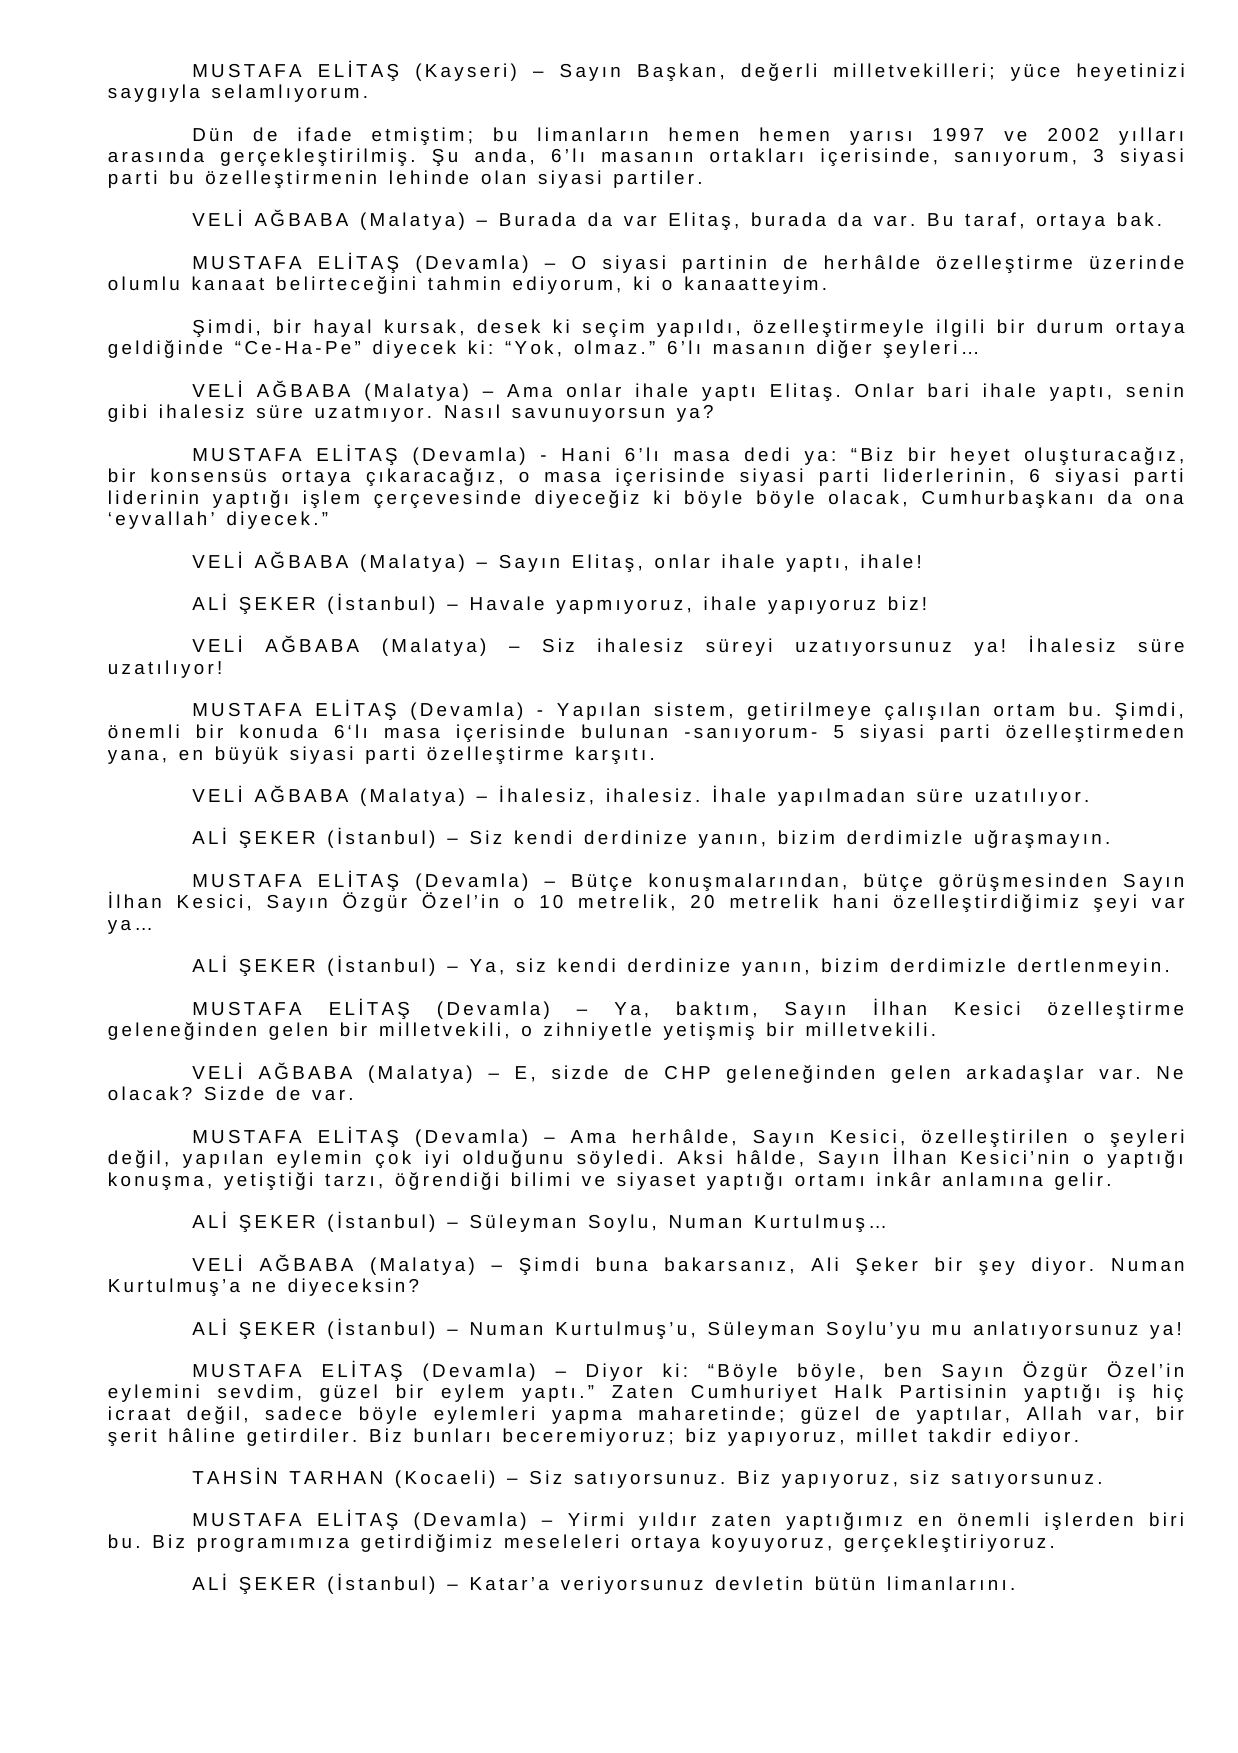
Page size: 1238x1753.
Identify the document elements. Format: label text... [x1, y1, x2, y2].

text Şimdi, bir hayal kursak, desek ki seçim yapıldı, özelleştirmeyle ilgili bir durum ortaya geldiğinde “Ce-Ha-Pe” diyecek ki: “Yok, olmaz.” 6’lı masanın diğer şeyleri… [108, 316, 1186, 359]
text ALİ ŞEKER (İstanbul) – Ya, siz kendi derdinize yanın, bizim derdimizle dertlenmeyin. [108, 955, 1186, 977]
text MUSTAFA ELİTAŞ (Devamla) – Bütçe konuşmalarından, bütçe görüşmesinden Sayın İlhan Kesici, Sayın Özgür Özel’in o 10 metrelik, 20 metrelik hani özelleştirdiğimiz şeyi var ya… [108, 869, 1186, 934]
text VELİ AĞBABA (Malatya) – Burada da var Elitaş, burada da var. Bu taraf, ortaya bak. [108, 209, 1186, 231]
text MUSTAFA ELİTAŞ (Devamla) – O siyasi partinin de herhâlde özelleştirme üzerinde olumlu kanaat belirteceğini tahmin ediyorum, ki o kanaatteyim. [108, 252, 1186, 295]
text MUSTAFA ELİTAŞ (Devamla) – Ama herhâlde, Sayın Kesici, özelleştirilen o şeyleri değil, yapılan eylemin çok iyi olduğunu söyledi. Aksi hâlde, Sayın İlhan Kesici’nin o yaptığı konuşma, yetiştiği tarzı, öğrendiği bilimi ve siyaset yaptığı ortamı inkâr anlamına gelir. [108, 1125, 1186, 1190]
text MUSTAFA ELİTAŞ (Devamla) – Yirmi yıldır zaten yaptığımız en önemli işlerden biri bu. Biz programımıza getirdiğimiz meseleleri ortaya koyuyoruz, gerçekleştiriyoruz. [108, 1509, 1186, 1552]
text VELİ AĞBABA (Malatya) – Siz ihalesiz süreyi uzatıyorsunuz ya! İhalesiz süre uzatılıyor! [108, 635, 1186, 678]
text MUSTAFA ELİTAŞ (Kayseri) – Sayın Başkan, değerli milletvekilleri; yüce heyetinizi saygıyla selamlıyorum. [108, 60, 1186, 103]
text VELİ AĞBABA (Malatya) – Şimdi buna bakarsanız, Ali Şeker bir şey diyor. Numan Kurtulmuş’a ne diyeceksin? [108, 1253, 1186, 1296]
text VELİ AĞBABA (Malatya) – İhalesiz, ihalesiz. İhale yapılmadan süre uzatılıyor. [108, 785, 1186, 806]
text ALİ ŞEKER (İstanbul) – Havale yapmıyoruz, ihale yapıyoruz biz! [108, 593, 1186, 614]
text ALİ ŞEKER (İstanbul) – Süleyman Soylu, Numan Kurtulmuş… [108, 1211, 1186, 1232]
text TAHSİN TARHAN (Kocaeli) – Siz satıyorsunuz. Biz yapıyoruz, siz satıyorsunuz. [108, 1467, 1186, 1488]
text VELİ AĞBABA (Malatya) – E, sizde de CHP geleneğinden gelen arkadaşlar var. Ne olacak? Sizde de var. [108, 1061, 1186, 1104]
text Dün de ifade etmiştim; bu limanların hemen hemen yarısı 1997 ve 2002 yılları arasında gerçekleştirilmiş. Şu anda, 6’lı masanın ortakları içerisinde, sanıyorum, 3 siyasi parti bu özelleştirmenin lehinde olan siyasi partiler. [108, 124, 1186, 188]
text ALİ ŞEKER (İstanbul) – Numan Kurtulmuş’u, Süleyman Soylu’yu mu anlatıyorsunuz ya! [108, 1317, 1186, 1339]
text MUSTAFA ELİTAŞ (Devamla) - Yapılan sistem, getirilmeye çalışılan ortam bu. Şimdi, önemli bir konuda 6‘lı masa içerisinde bulunan -sanıyorum- 5 siyasi parti özelleştirmeden yana, en büyük siyasi parti özelleştirme karşıtı. [108, 699, 1186, 764]
text MUSTAFA ELİTAŞ (Devamla) – Diyor ki: “Böyle böyle, ben Sayın Özgür Özel’in eylemini sevdim, güzel bir eylem yaptı.” Zaten Cumhuriyet Halk Partisinin yaptığı iş hiç icraat değil, sadece böyle eylemleri yapma maharetinde; güzel de yaptılar, Allah var, bir şerit hâline getirdiler. Biz bunları beceremiyoruz; biz yapıyoruz, millet takdir ediyor. [108, 1360, 1186, 1446]
text MUSTAFA ELİTAŞ (Devamla) – Ya, baktım, Sayın İlhan Kesici özelleştirme geleneğinden gelen bir milletvekili, o zihniyetle yetişmiş bir milletvekili. [108, 997, 1186, 1041]
text VELİ AĞBABA (Malatya) – Ama onlar ihale yaptı Elitaş. Onlar bari ihale yaptı, senin gibi ihalesiz süre uzatmıyor. Nasıl savunuyorsun ya? [108, 379, 1186, 423]
text ALİ ŞEKER (İstanbul) – Siz kendi derdinize yanın, bizim derdimizle uğraşmayın. [108, 827, 1186, 849]
text MUSTAFA ELİTAŞ (Devamla) - Hani 6’lı masa dedi ya: “Biz bir heyet oluşturacağız, bir konsensüs ortaya çıkaracağız, o masa içerisinde siyasi parti liderlerinin, 6 siyasi parti liderinin yaptığı işlem çerçevesinde diyeceğiz ki böyle böyle olacak, Cumhurbaşkanı da ona ‘eyvallah’ diyecek.” [108, 443, 1186, 530]
text VELİ AĞBABA (Malatya) – Sayın Elitaş, onlar ihale yaptı, ihale! [108, 551, 1186, 572]
text ALİ ŞEKER (İstanbul) – Katar’a veriyorsunuz devletin bütün limanlarını. [108, 1573, 1186, 1595]
